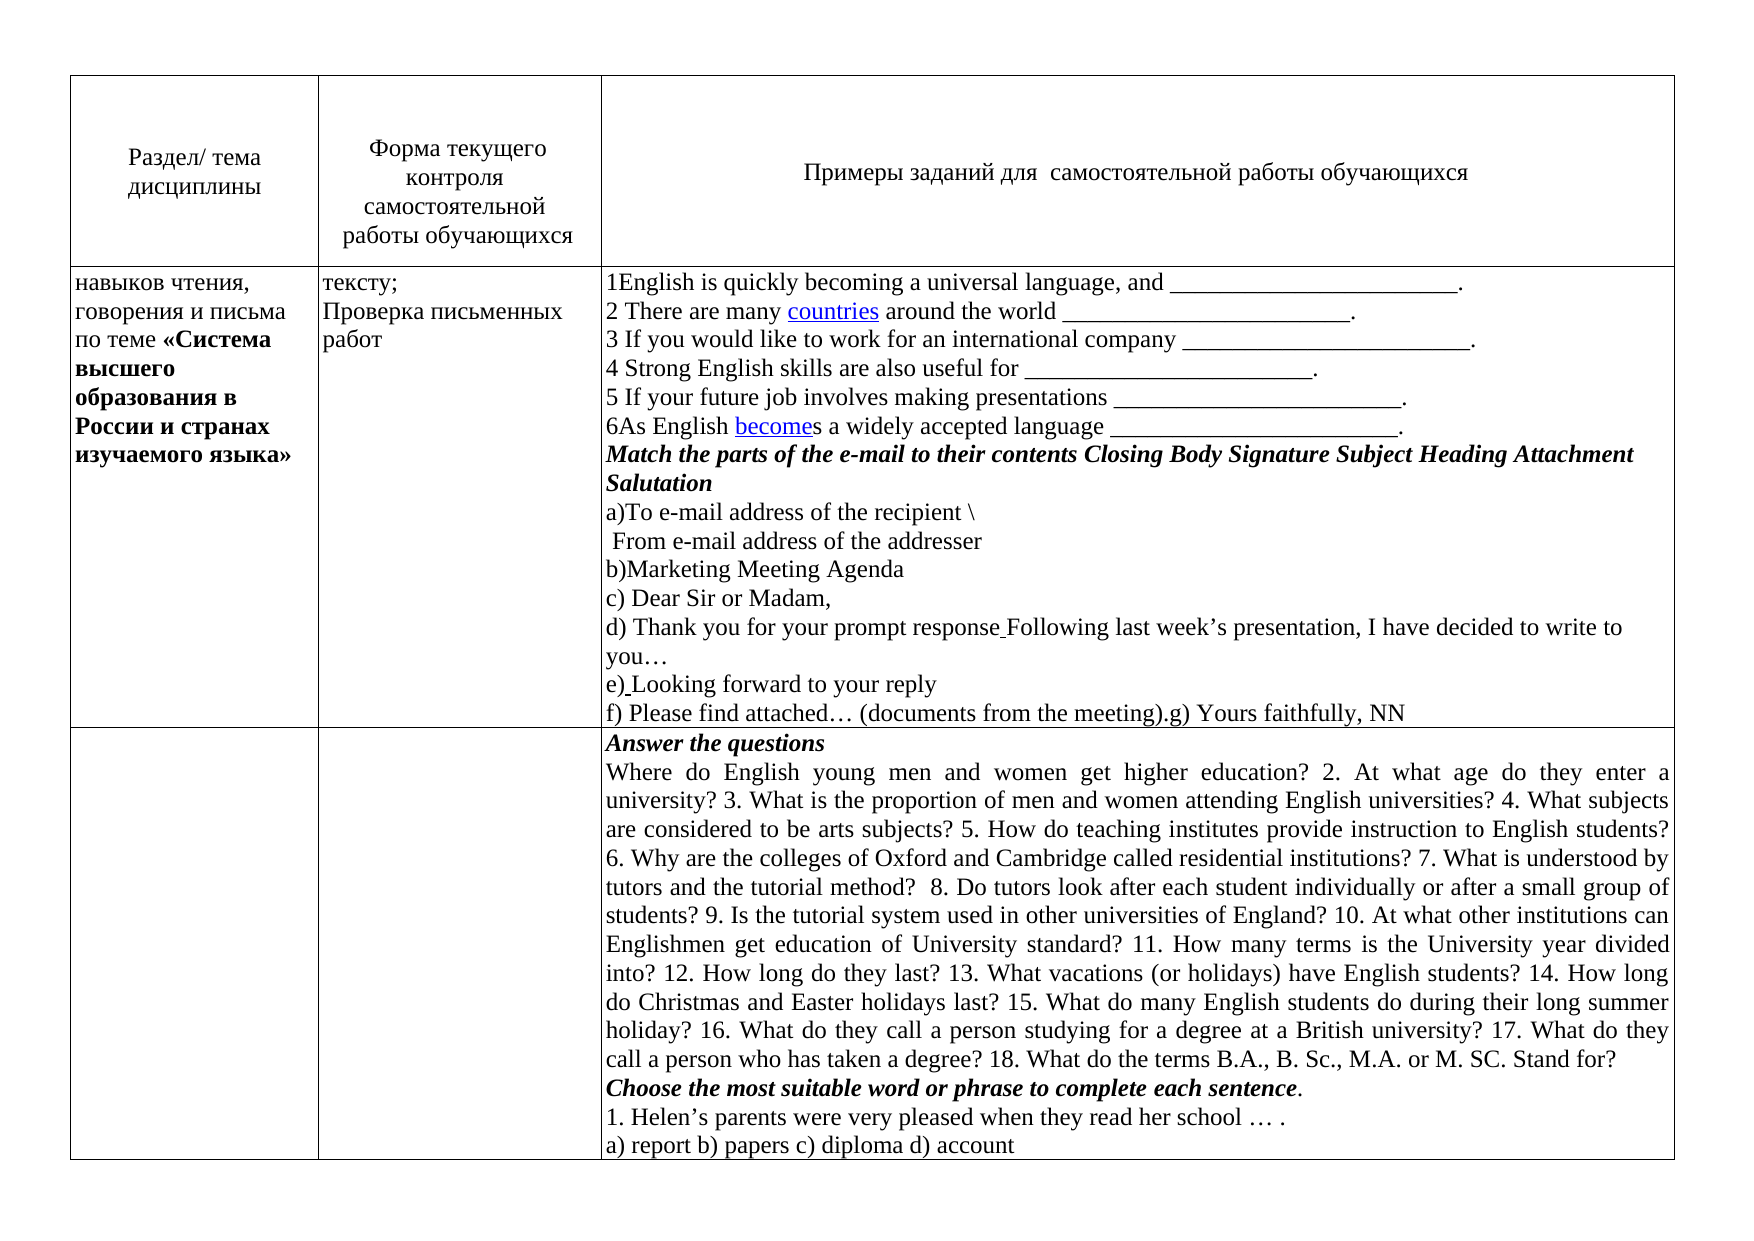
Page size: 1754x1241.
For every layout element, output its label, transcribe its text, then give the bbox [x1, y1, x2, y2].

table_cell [602, 267, 1674, 727]
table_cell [319, 267, 601, 727]
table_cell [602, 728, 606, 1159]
table_header Раздел/ тема дисциплины [71, 76, 318, 266]
table_cell [71, 728, 318, 1159]
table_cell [71, 267, 318, 727]
table_header Форма текущего контроля самостоятельной работы обучающихся [319, 76, 601, 266]
table_header Примеры заданий для самостоятельной работы обучающихся [602, 76, 1674, 266]
table_cell [319, 728, 601, 1159]
